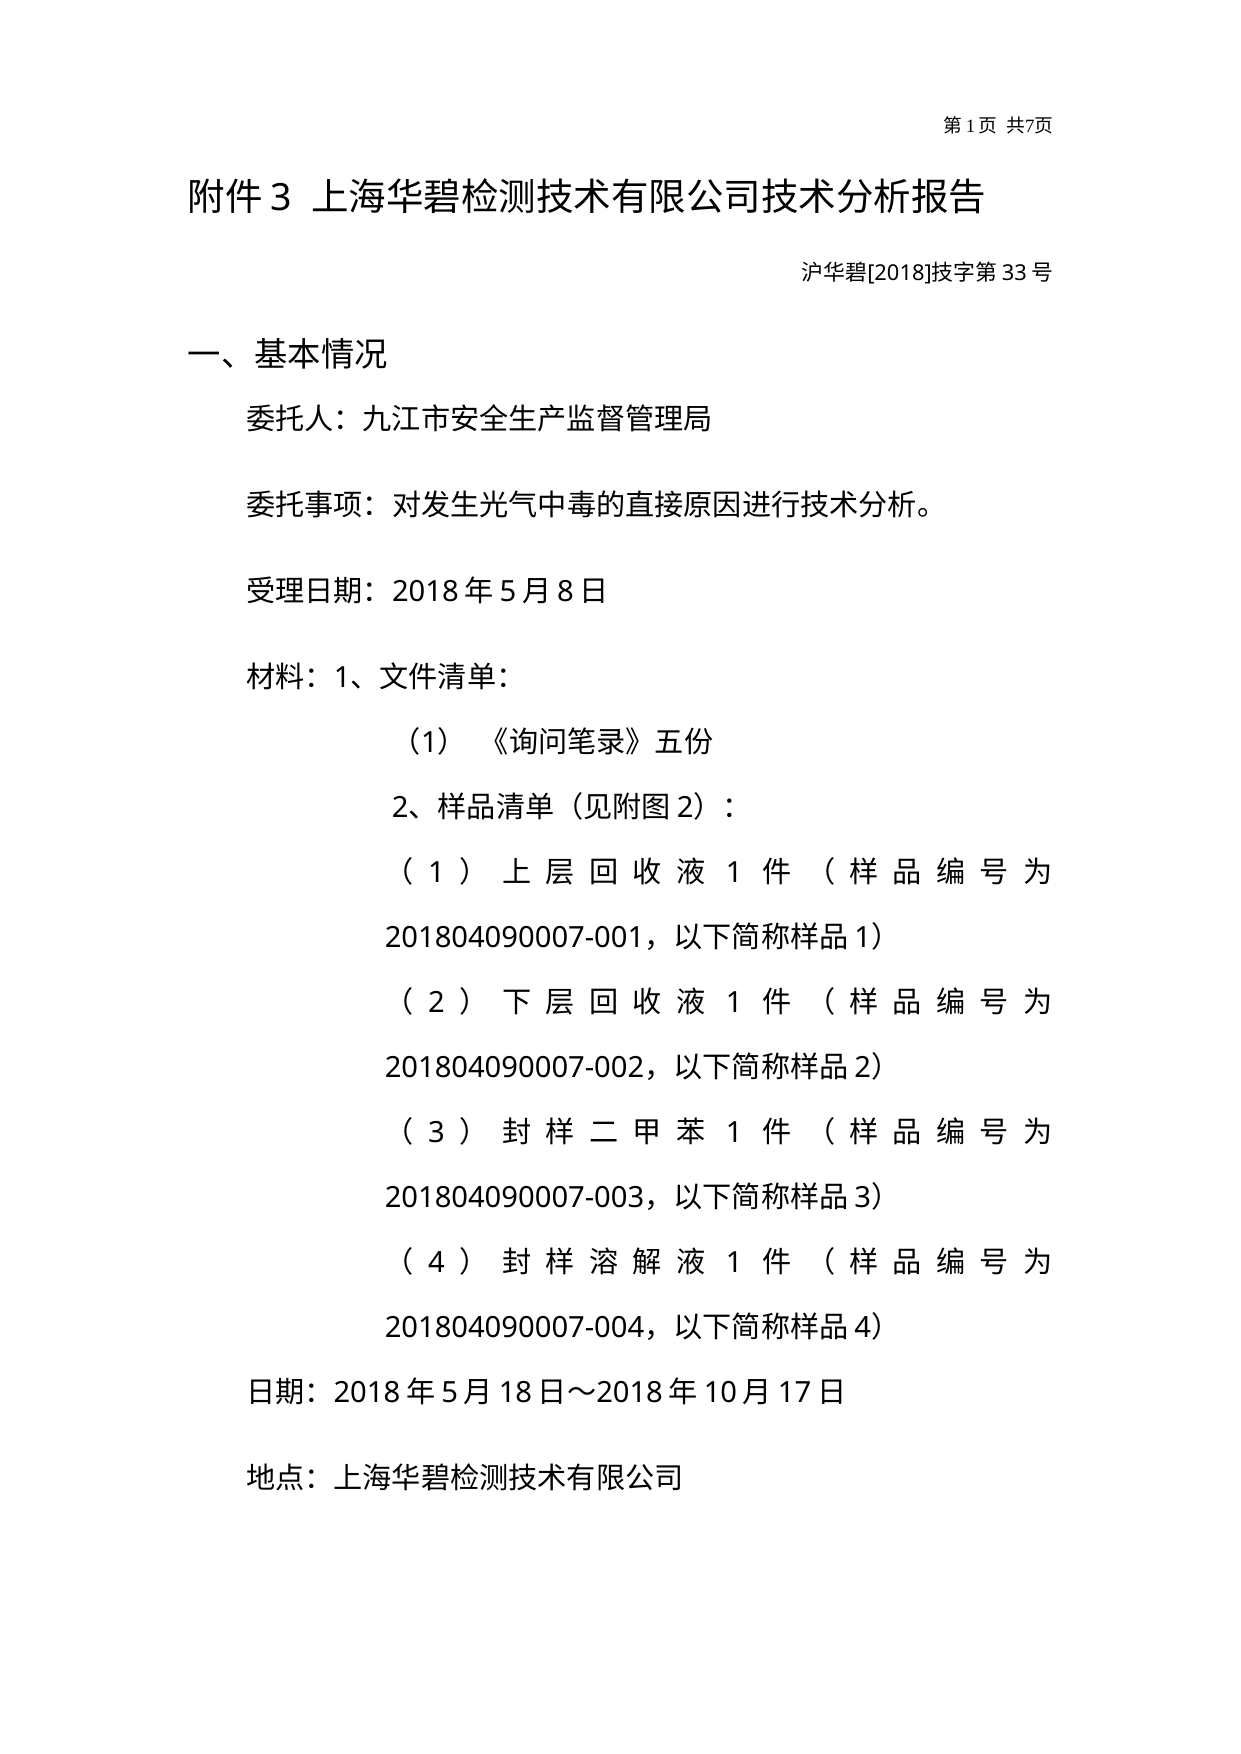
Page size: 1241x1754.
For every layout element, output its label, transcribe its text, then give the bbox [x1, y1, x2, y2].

text （2）下层回收液1件（样品编号为201804090007-002，以下简称样品2） [384, 968, 1053, 1098]
text 委托事项：对发生光气中毒的直接原因进行技术分析。 [246, 470, 1053, 535]
text 日期：2018年5月18日～2018年10月17日 [187, 1358, 1053, 1423]
text 附件3 上海华碧检测技术有限公司技术分析报告 [187, 162, 1053, 227]
text （4）封样溶解液1件（样品编号为201804090007-004，以下简称样品4） [384, 1228, 1053, 1358]
text 委托人：九江市安全生产监督管理局 [187, 384, 1053, 449]
text （1） 《询问笔录》五份 [187, 708, 1053, 773]
text （1）上层回收液1件（样品编号为201804090007-001，以下简称样品1） [384, 838, 1053, 968]
text 沪华碧[2018]技字第33号 [187, 254, 1053, 287]
list 样品清单（见附图2）： [392, 773, 1053, 838]
text 一、基本情况 [187, 319, 994, 384]
text 地点：上海华碧检测技术有限公司 [187, 1444, 1053, 1509]
text 受理日期：2018年5月8日 [246, 556, 1053, 621]
text 材料：1、文件清单： [246, 643, 1053, 708]
text （3）封样二甲苯1件（样品编号为201804090007-003，以下简称样品3） [384, 1098, 1053, 1228]
